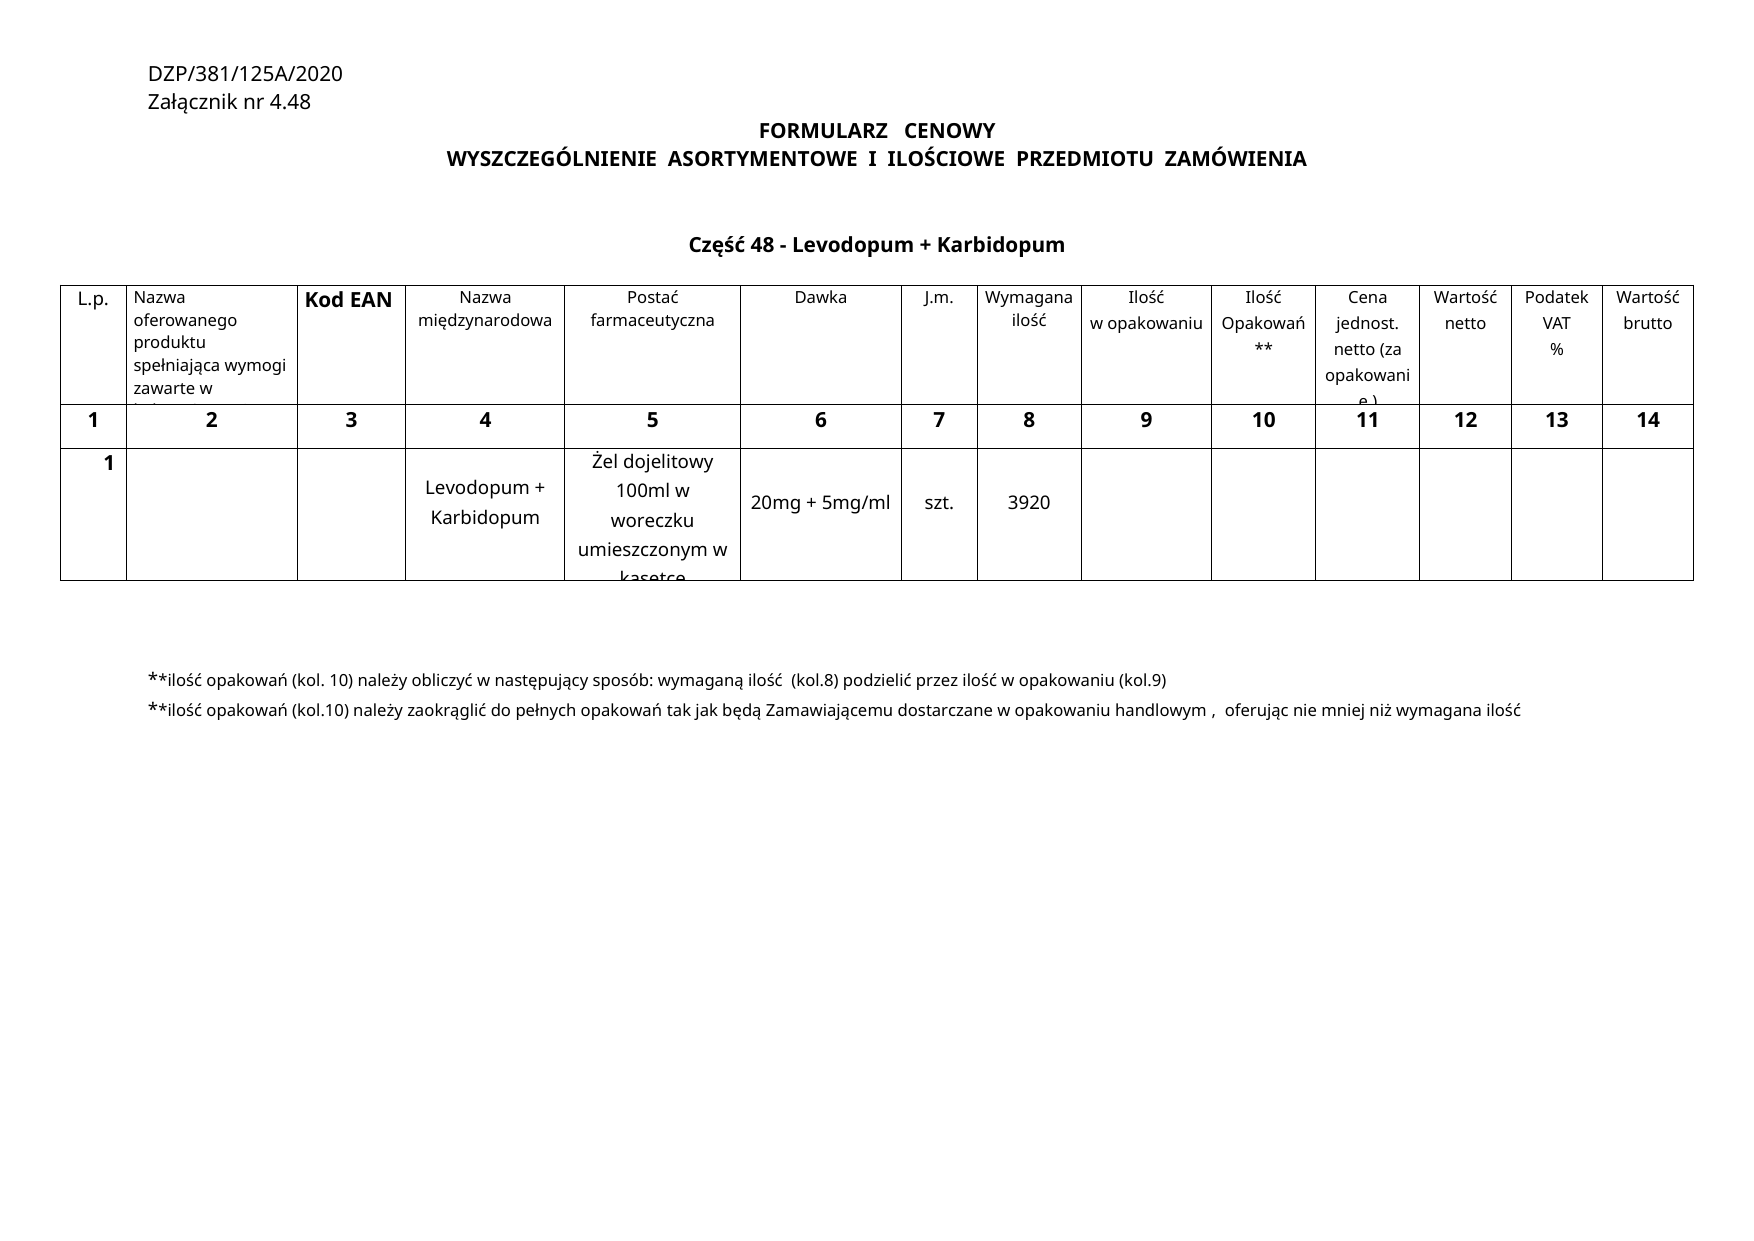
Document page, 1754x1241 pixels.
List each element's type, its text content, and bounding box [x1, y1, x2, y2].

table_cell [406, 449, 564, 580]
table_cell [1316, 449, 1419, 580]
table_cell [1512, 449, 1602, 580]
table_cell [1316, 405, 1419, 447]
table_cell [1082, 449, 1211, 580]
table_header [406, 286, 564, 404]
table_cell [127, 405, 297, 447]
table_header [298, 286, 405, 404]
text Załącznik nr 4.48 [148, 87, 1606, 116]
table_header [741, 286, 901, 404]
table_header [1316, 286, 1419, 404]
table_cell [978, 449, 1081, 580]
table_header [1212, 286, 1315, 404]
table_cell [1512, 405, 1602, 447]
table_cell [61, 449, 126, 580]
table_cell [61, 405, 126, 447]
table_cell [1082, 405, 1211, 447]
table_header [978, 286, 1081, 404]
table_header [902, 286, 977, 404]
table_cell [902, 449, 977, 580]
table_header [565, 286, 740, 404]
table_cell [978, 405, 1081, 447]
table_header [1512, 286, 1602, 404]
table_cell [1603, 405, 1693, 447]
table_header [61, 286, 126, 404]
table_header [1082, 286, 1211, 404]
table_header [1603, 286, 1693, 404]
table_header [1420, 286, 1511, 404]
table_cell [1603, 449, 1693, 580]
text Część 48 - Levodopum + Karbidopum [148, 230, 1606, 258]
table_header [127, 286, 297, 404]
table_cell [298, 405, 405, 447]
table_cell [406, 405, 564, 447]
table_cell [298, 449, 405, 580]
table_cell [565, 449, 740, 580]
text **ilość opakowań (kol. 10) należy obliczyć w następujący sposób: wymaganą ilość (kol.8) podzielić przez ilość w opakowaniu (kol.9) **ilość opakowań (kol.10) należy zaokrąglić do pełnych opakowań tak jak będą Zamawiającemu dostarczane w opakowaniu handlowym , oferując nie mniej niż wymagana ilość [148, 667, 1606, 721]
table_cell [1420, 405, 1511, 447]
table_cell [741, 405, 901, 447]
text FORMULARZ CENOWY [148, 116, 1606, 144]
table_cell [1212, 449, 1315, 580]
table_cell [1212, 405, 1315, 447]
text WYSZCZEGÓLNIENIE ASORTYMENTOWE I ILOŚCIOWE PRZEDMIOTU ZAMÓWIENIA [148, 144, 1606, 173]
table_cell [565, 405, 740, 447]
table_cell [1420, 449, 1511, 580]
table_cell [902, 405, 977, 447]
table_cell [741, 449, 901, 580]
text DZP/381/125A/2020 [148, 59, 1606, 87]
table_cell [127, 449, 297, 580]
